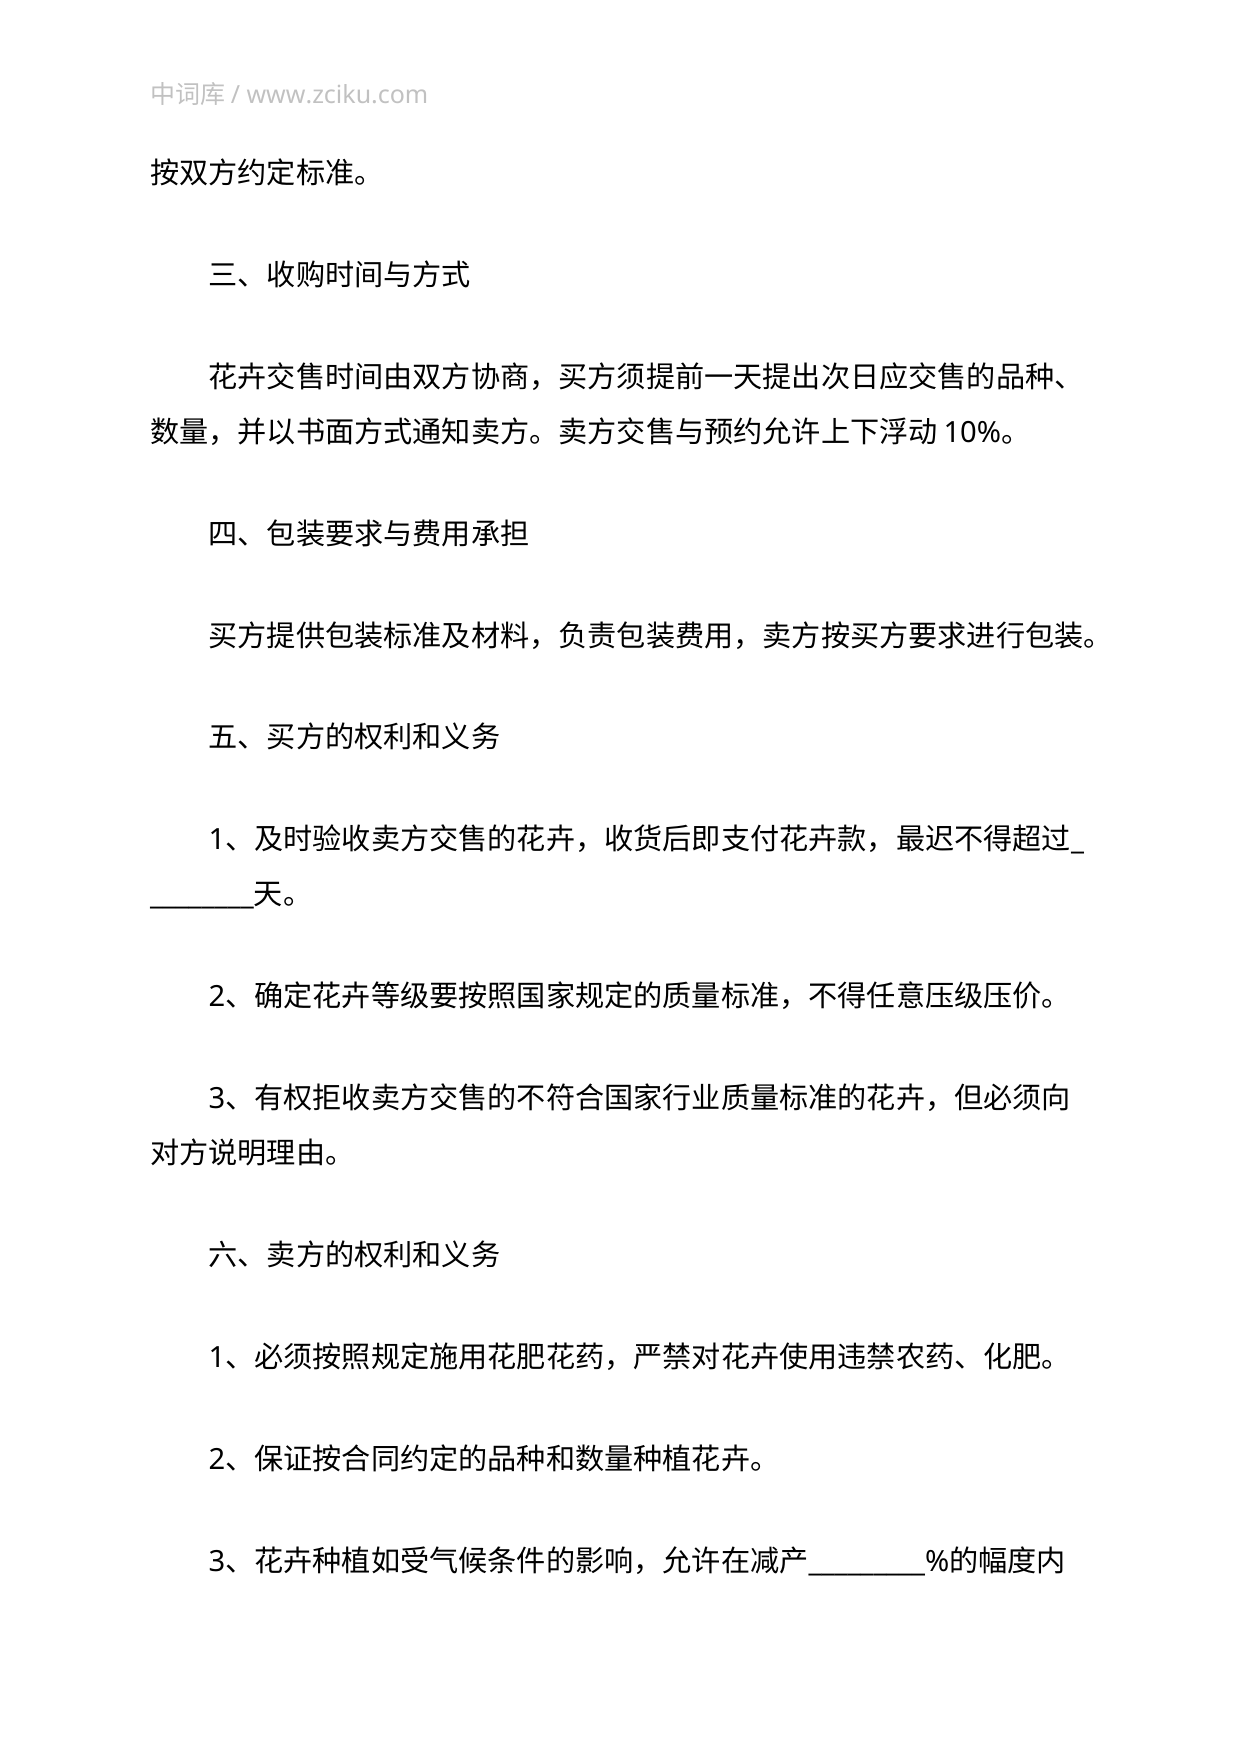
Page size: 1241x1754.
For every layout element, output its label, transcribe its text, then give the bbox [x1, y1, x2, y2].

text 三、收购时间与方式 [150, 252, 1090, 294]
text 1、及时验收卖方交售的花卉，收货后即支付花卉款，最迟不得超过_________天。 [150, 816, 1090, 913]
text 2、确定花卉等级要按照国家规定的质量标准，不得任意压级压价。 [150, 973, 1090, 1015]
text 买方提供包装标准及材料，负责包装费用，卖方按买方要求进行包装。 [150, 612, 1090, 654]
text 六、卖方的权利和义务 [150, 1231, 1090, 1274]
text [150, 1537, 1090, 1579]
text 花卉交售时间由双方协商，买方须提前一天提出次日应交售的品种、数量，并以书面方式通知卖方。卖方交售与预约允许上下浮动10%。 [150, 353, 1090, 451]
text 3、有权拒收卖方交售的不符合国家行业质量标准的花卉，但必须向对方说明理由。 [150, 1075, 1090, 1172]
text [150, 150, 1090, 192]
text 四、包装要求与费用承担 [150, 510, 1090, 553]
text 1、必须按照规定施用花肥花药，严禁对花卉使用违禁农药、化肥。 [150, 1333, 1090, 1376]
text 五、买方的权利和义务 [150, 714, 1090, 756]
text 2、保证按合同约定的品种和数量种植花卉。 [150, 1435, 1090, 1478]
